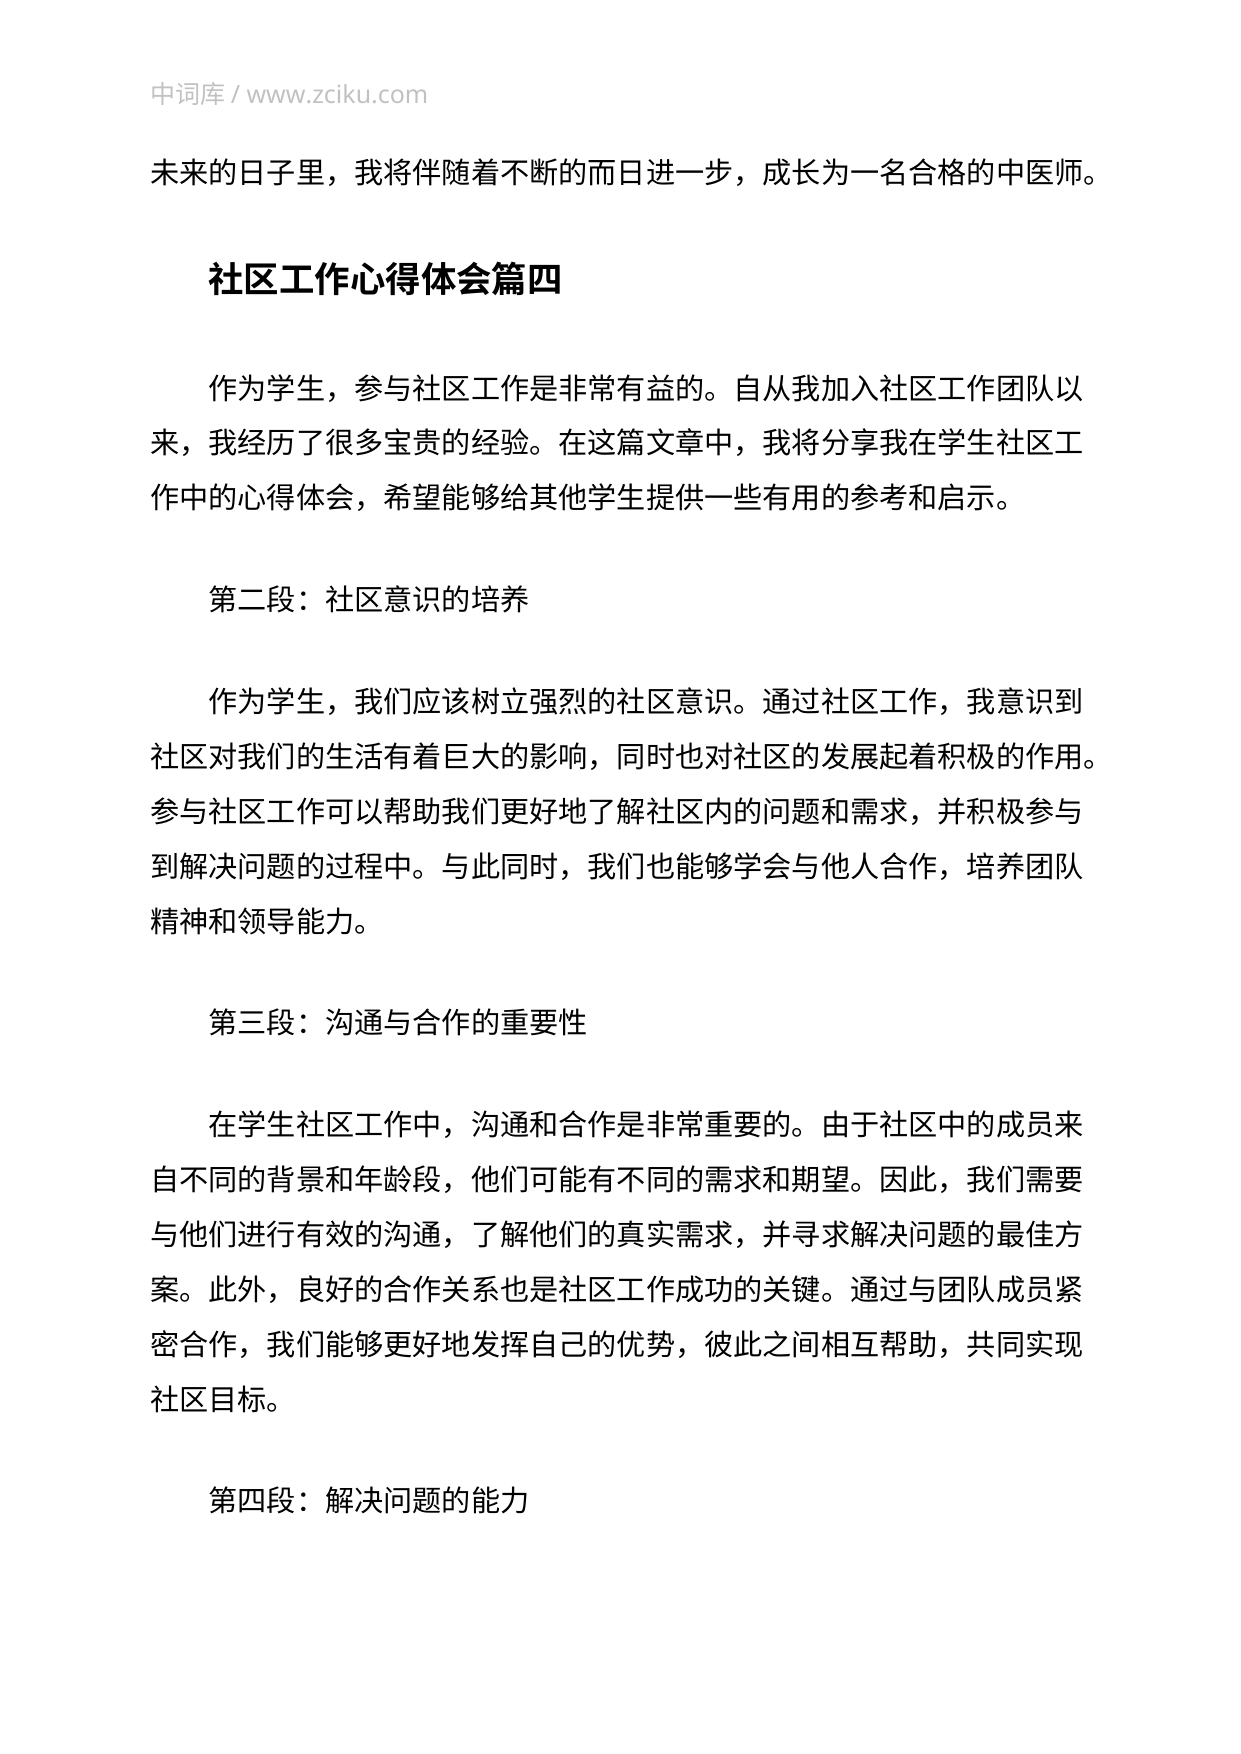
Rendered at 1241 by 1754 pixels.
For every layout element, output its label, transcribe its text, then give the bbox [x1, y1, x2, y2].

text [150, 150, 1090, 192]
text 第四段：解决问题的能力 [150, 1478, 1090, 1520]
text 作为学生，我们应该树立强烈的社区意识。通过社区工作，我意识到社区对我们的生活有着巨大的影响，同时也对社区的发展起着积极的作用。参与社区工作可以帮助我们更好地了解社区内的问题和需求，并积极参与到解决问题的过程中。与此同时，我们也能够学会与他人合作，培养团队精神和领导能力。 [150, 678, 1090, 940]
text 第三段：沟通与合作的重要性 [150, 1000, 1090, 1042]
text 社区工作心得体会篇四 [150, 252, 1090, 303]
text 第二段：社区意识的培养 [150, 577, 1090, 619]
text 在学生社区工作中，沟通和合作是非常重要的。由于社区中的成员来自不同的背景和年龄段，他们可能有不同的需求和期望。因此，我们需要与他们进行有效的沟通，了解他们的真实需求，并寻求解决问题的最佳方案。此外，良好的合作关系也是社区工作成功的关键。通过与团队成员紧密合作，我们能够更好地发挥自己的优势，彼此之间相互帮助，共同实现社区目标。 [150, 1102, 1090, 1418]
text 作为学生，参与社区工作是非常有益的。自从我加入社区工作团队以来，我经历了很多宝贵的经验。在这篇文章中，我将分享我在学生社区工作中的心得体会，希望能够给其他学生提供一些有用的参考和启示。 [150, 365, 1090, 517]
